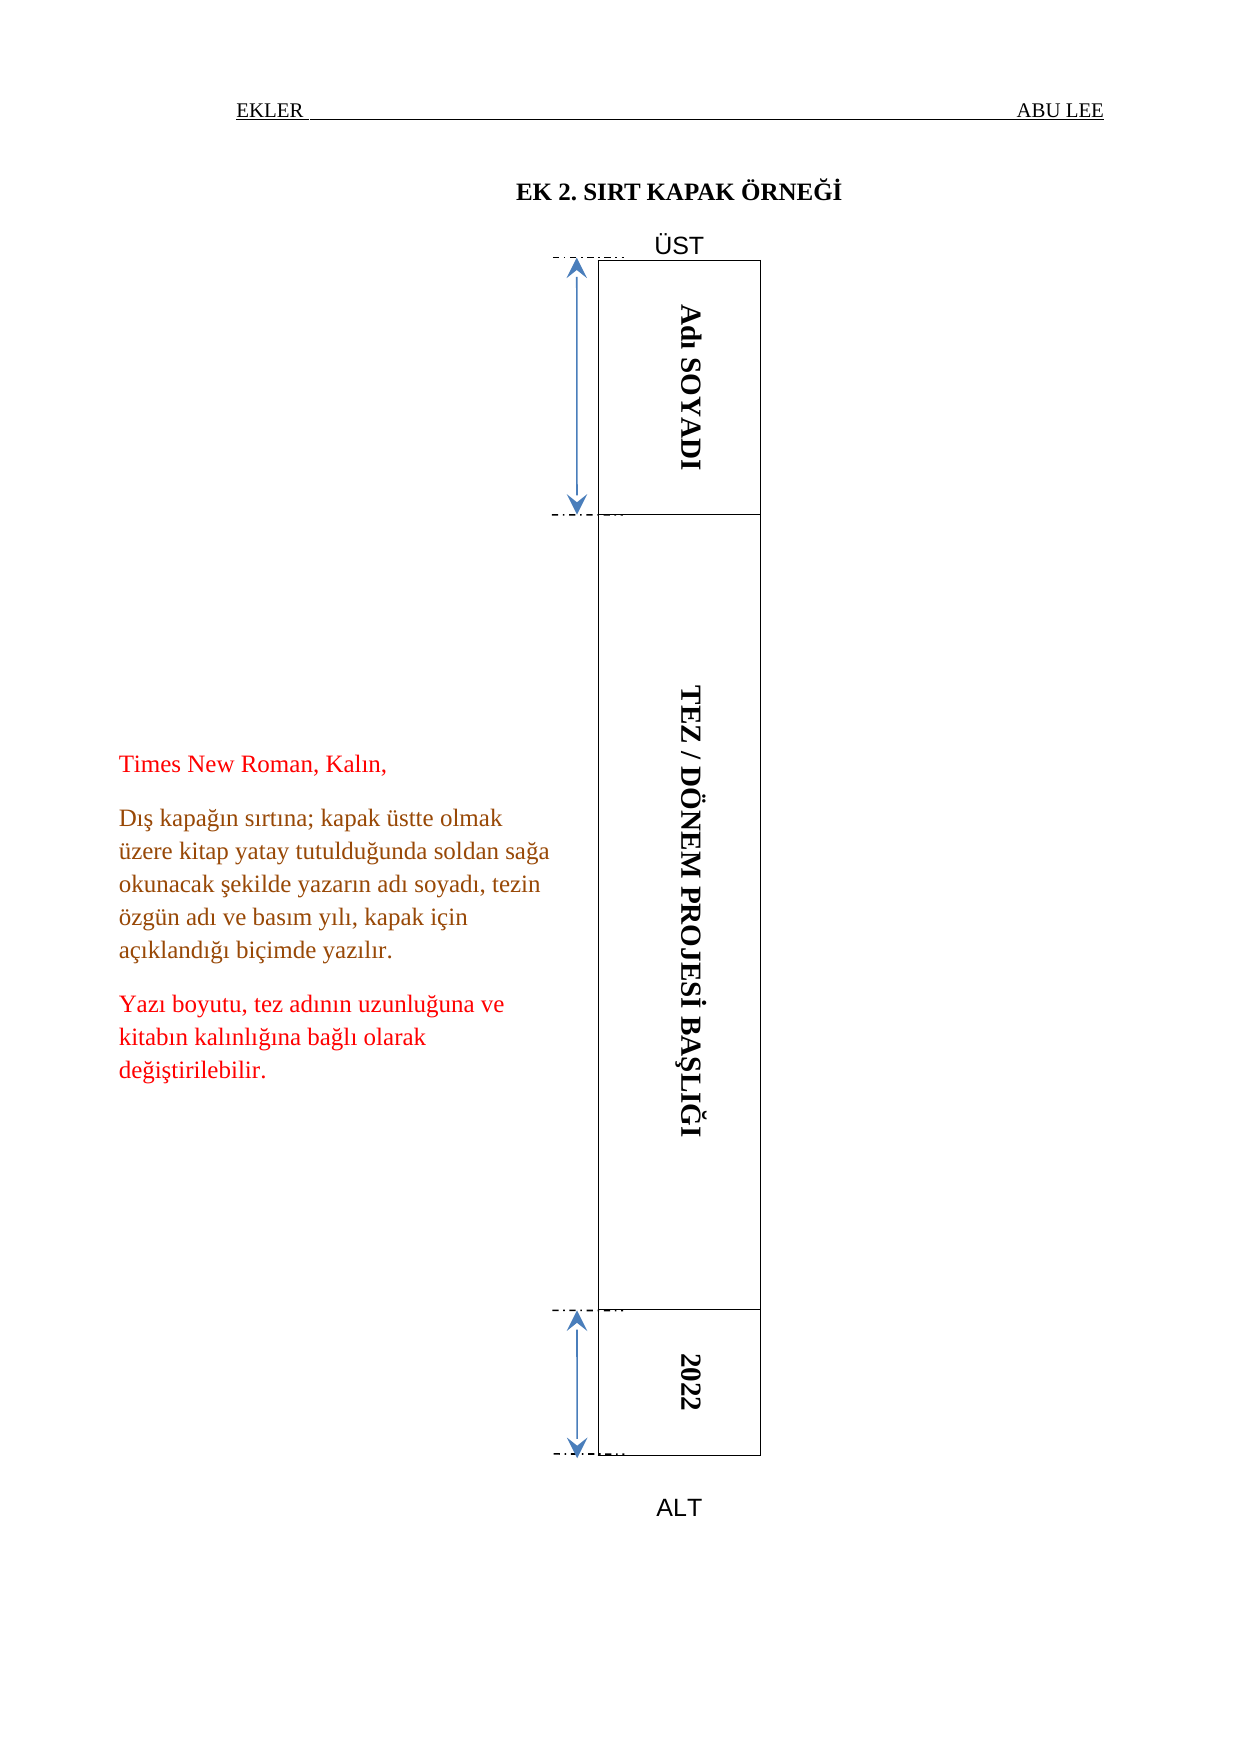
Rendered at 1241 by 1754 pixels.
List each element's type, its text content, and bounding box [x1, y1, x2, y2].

table_header Adı SOYADI [599, 261, 760, 514]
text ÜST [236, 231, 1122, 260]
subtitle EK 2. SIRT KAPAK ÖRNEĞİ [236, 177, 1122, 206]
table_cell 2022 [599, 1310, 760, 1455]
table_cell TEZ / DÖNEM PROJESİ BAŞLIĞI [599, 515, 760, 1308]
text ALT [236, 1492, 1122, 1521]
